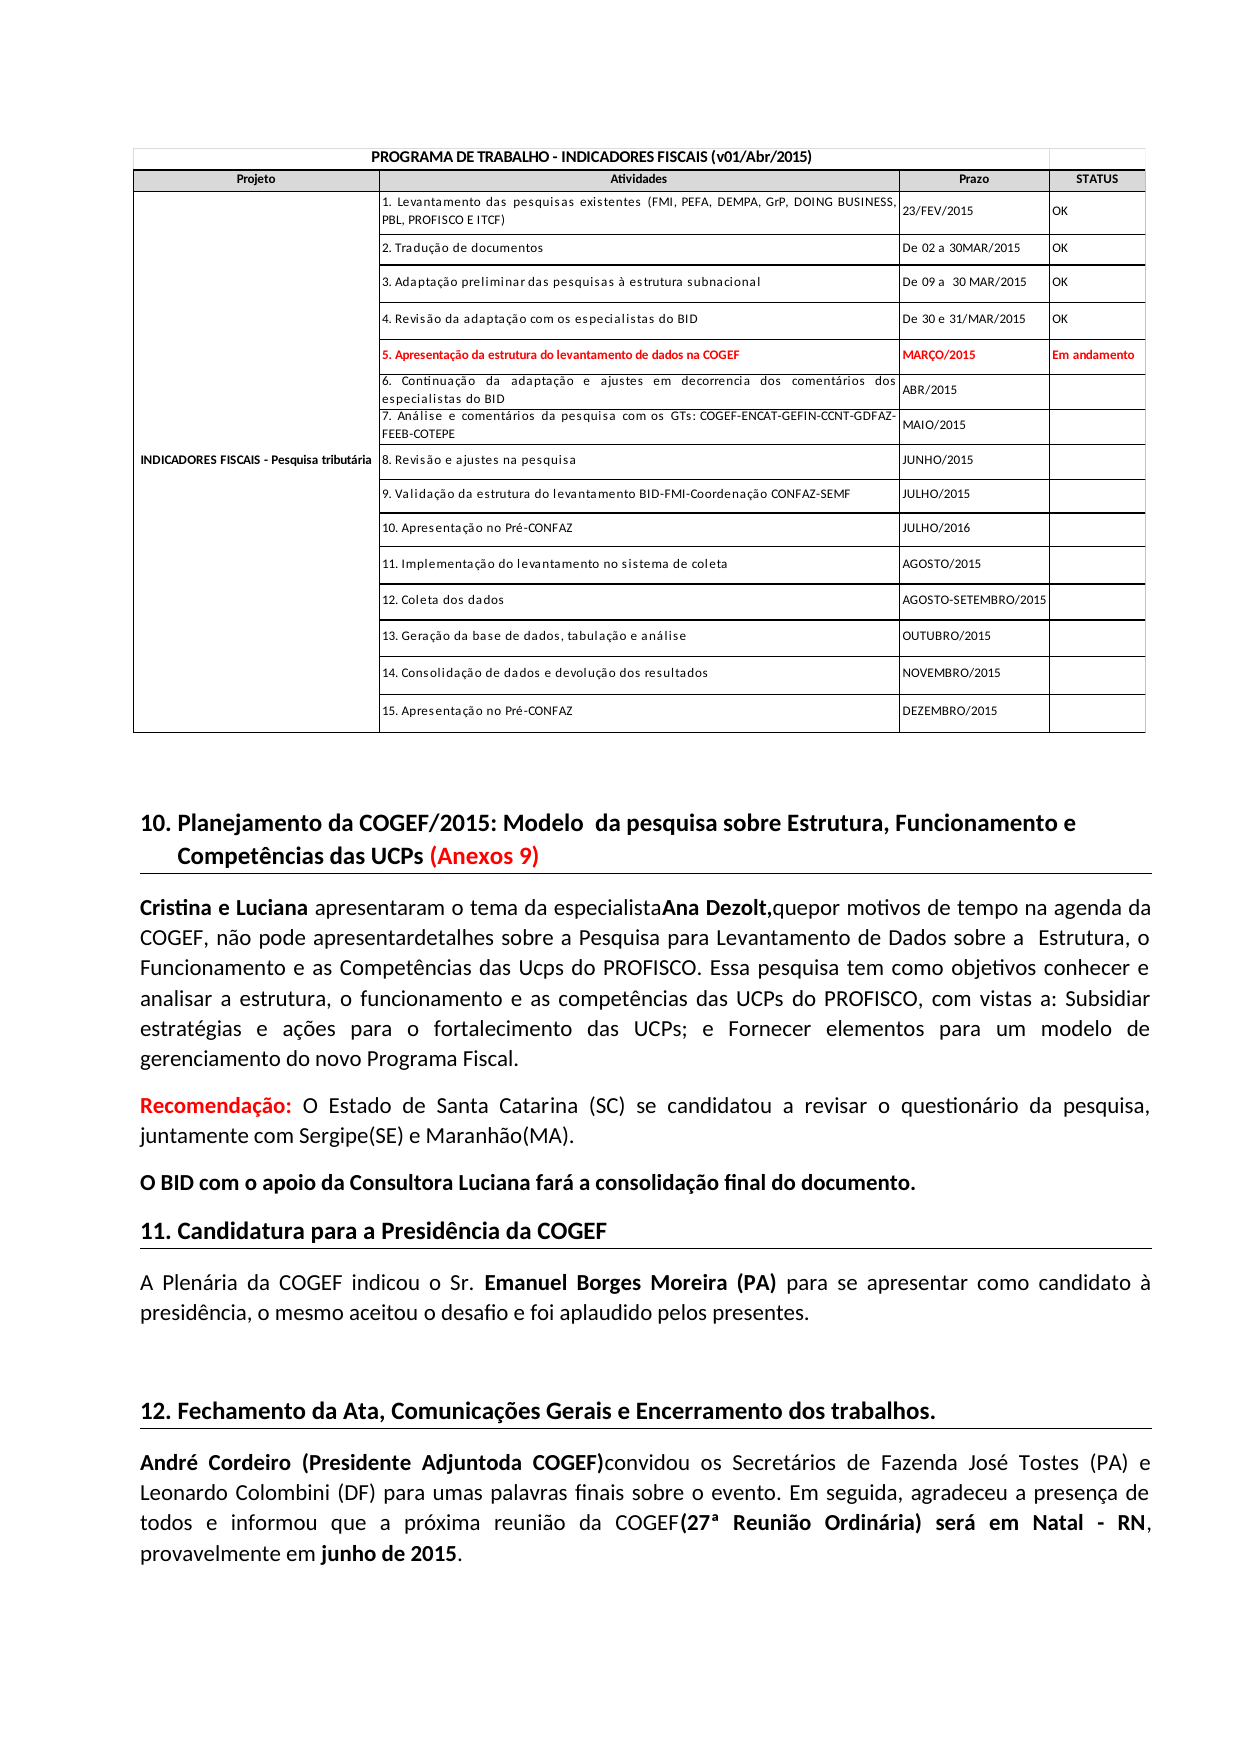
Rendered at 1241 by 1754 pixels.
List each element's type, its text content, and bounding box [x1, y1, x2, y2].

text A Plenária da COGEF indicou o Sr. Emanuel Borges Moreira (PA) para se apresentar como candidato à presidência, o mesmo aceitou o desafio e foi aplaudido pelos presentes. [140, 1268, 1152, 1326]
list Planejamento da COGEF/2015: Modelo da pesquisa sobre Estrutura, Funcionamento e Competências das UCPs (Anexos 9) [140, 807, 1152, 873]
list Fechamento da Ata, Comunicações Gerais e Encerramento dos trabalhos. [140, 1395, 1152, 1428]
text Recomendação: O Estado de Santa Catarina (SC) se candidatou a revisar o questionário da pesquisa, juntamente com Sergipe(SE) e Maranhão(MA). [140, 1091, 1152, 1149]
text Cristina e Luciana apresentaram o tema da especialistaAna Dezolt,quepor motivos de tempo na agenda da COGEF, não pode apresentardetalhes sobre a Pesquisa para Levantamento de Dados sobre a Estrutura, o Funcionamento e as Competências das Ucps do PROFISCO. Essa pesquisa tem como objetivos conhecer e analisar a estrutura, o funcionamento e as competências das UCPs do PROFISCO, com vistas a: Subsidiar estratégias e ações para o fortalecimento das UCPs; e Fornecer elementos para um modelo de gerenciamento do novo Programa Fiscal. [140, 893, 1152, 1072]
text O BID com o apoio da Consultora Luciana fará a consolidação final do documento. [140, 1168, 1152, 1196]
text André Cordeiro (Presidente Adjuntoda COGEF)convidou os Secretários de Fazenda José Tostes (PA) e Leonardo Colombini (DF) para umas palavras finais sobre o evento. Em seguida, agradeceu a presença de todos e informou que a próxima reunião da COGEF(27ª Reunião Ordinária) será em Natal - RN, provavelmente em junho de 2015. [140, 1448, 1152, 1567]
list Candidatura para a Presidência da COGEF [140, 1215, 1152, 1248]
